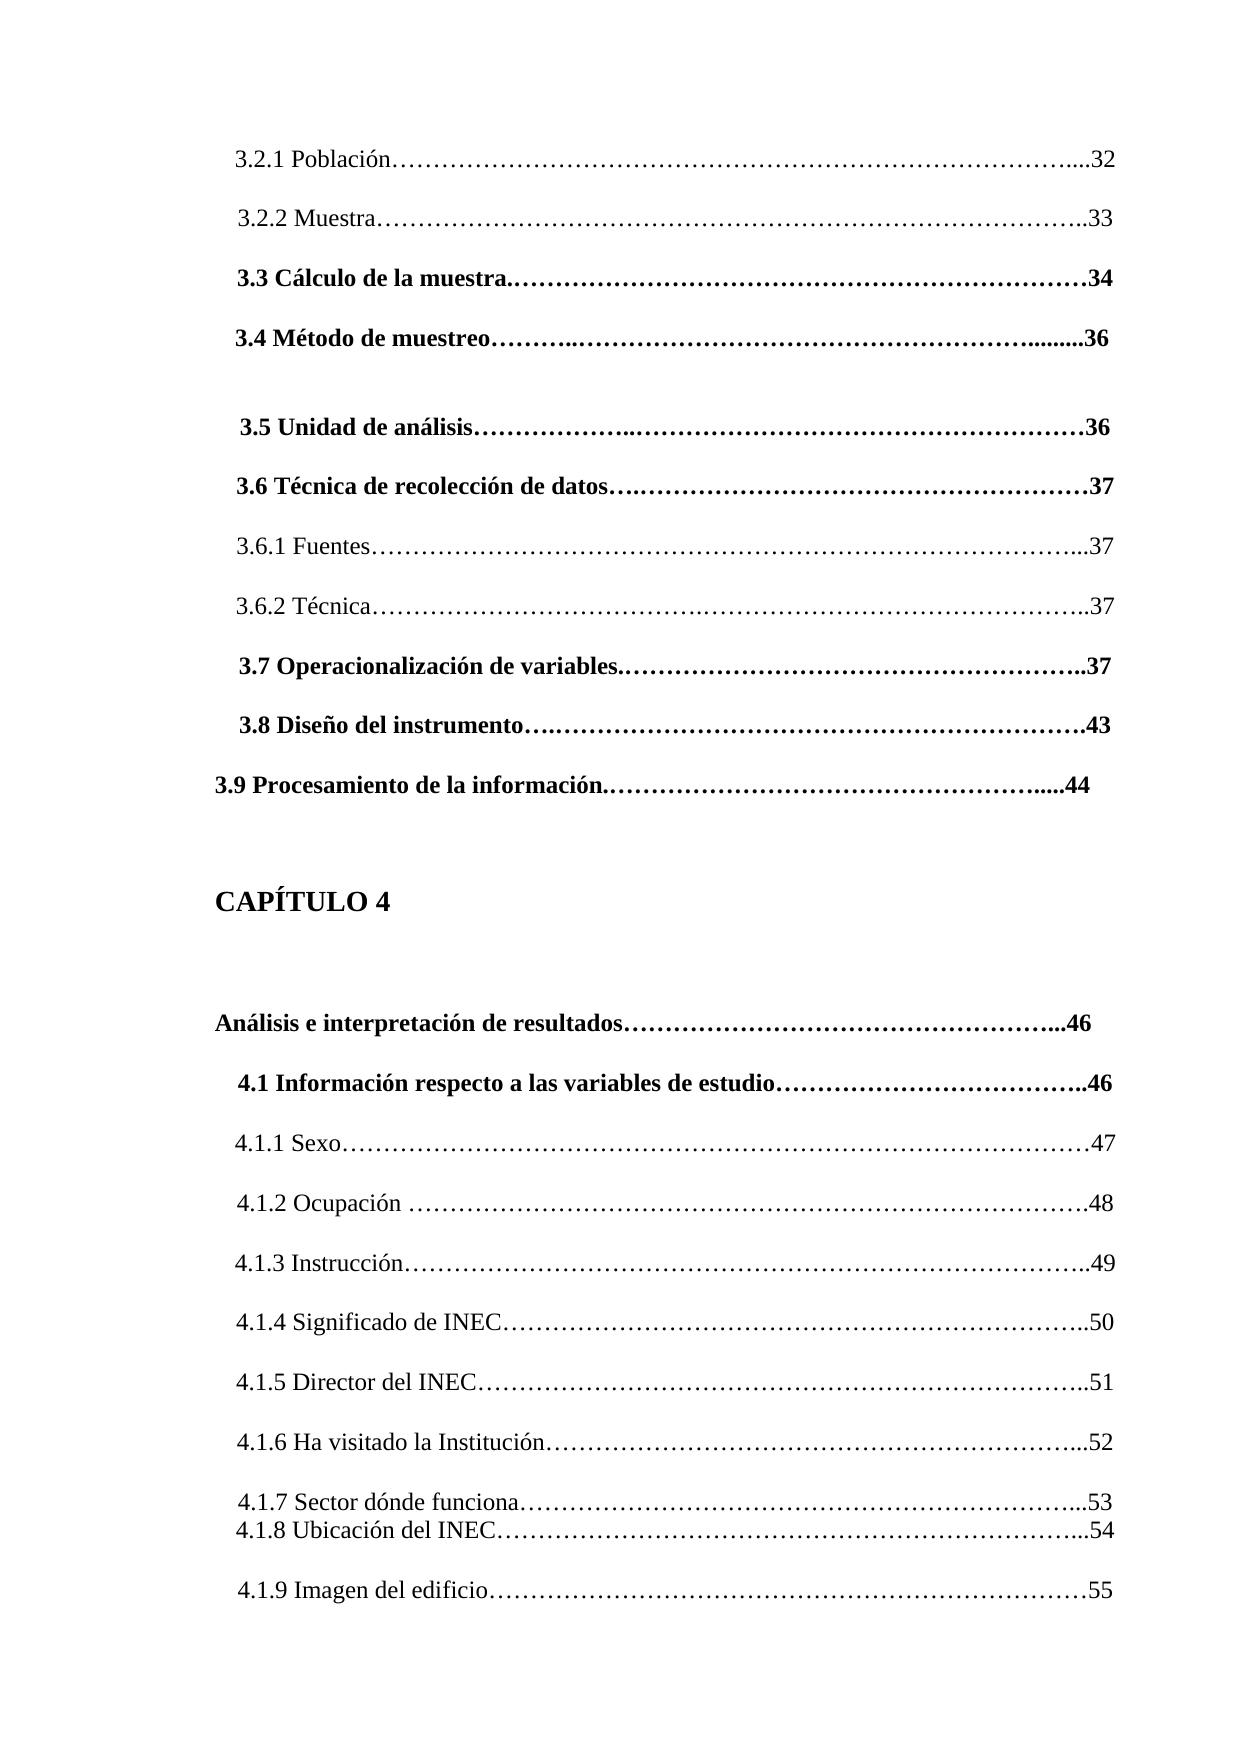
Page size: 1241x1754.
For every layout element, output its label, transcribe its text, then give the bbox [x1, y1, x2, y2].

text 3.6 Técnica de recolección de datos….………………………………………………37 [214, 471, 1136, 500]
text 4.1.9 Imagen del edificio………………………………………………………………55 [214, 1575, 1136, 1604]
text 4.1.4 Significado de INEC……………………………………………………………..50 [214, 1307, 1136, 1336]
text 4.1.5 Director del INEC………………………………………………………………..51 [214, 1367, 1136, 1396]
text 3.4 Método de muestreo………..……………………………………………….........36 [214, 323, 1136, 381]
text 3.2.1 Población………………………………………………………………………....32 [214, 144, 1136, 172]
text 4.1.6 Ha visitado la Institución………………………………………………………...52 [214, 1427, 1136, 1456]
text 3.3 Cálculo de la muestra.……………………………………………………………34 [214, 263, 1136, 292]
text CAPÍTULO 4 [214, 884, 1136, 918]
text 4.1 Información respecto a las variables de estudio………………………………..46 [214, 1068, 1136, 1097]
text 4.1.1 Sexo………………………………………………………………………………47 [214, 1128, 1136, 1157]
text Análisis e interpretación de resultados……………………………………………...46 [214, 1008, 1136, 1037]
text 3.2.2 Muestra…………………………………………………………………………..33 [214, 203, 1136, 232]
text 4.1.7 Sector dónde funciona…………………………………………………………...53 4.1.8 Ubicación del INEC……………………………………………………………...54 [214, 1487, 1136, 1544]
text 3.5 Unidad de análisis………………..………………………………………………36 [214, 412, 1136, 440]
text 3.8 Diseño del instrumento….……………………………………………………….43 [214, 711, 1136, 739]
text 4.1.3 Instrucción………………………………………………………………………..49 [214, 1248, 1136, 1276]
text 3.7 Operacionalización de variables.………………………………………………..37 [214, 651, 1136, 679]
text 4.1.2 Ocupación ……………………………………………………………………….48 [214, 1188, 1136, 1217]
text 3.6.2 Técnica………………………………….………………………………………..37 [214, 591, 1136, 620]
text 3.6.1 Fuentes…………………………………………………………………………...37 [214, 531, 1136, 560]
text 3.9 Procesamiento de la información.…………………………………………….....44 [214, 770, 1129, 799]
